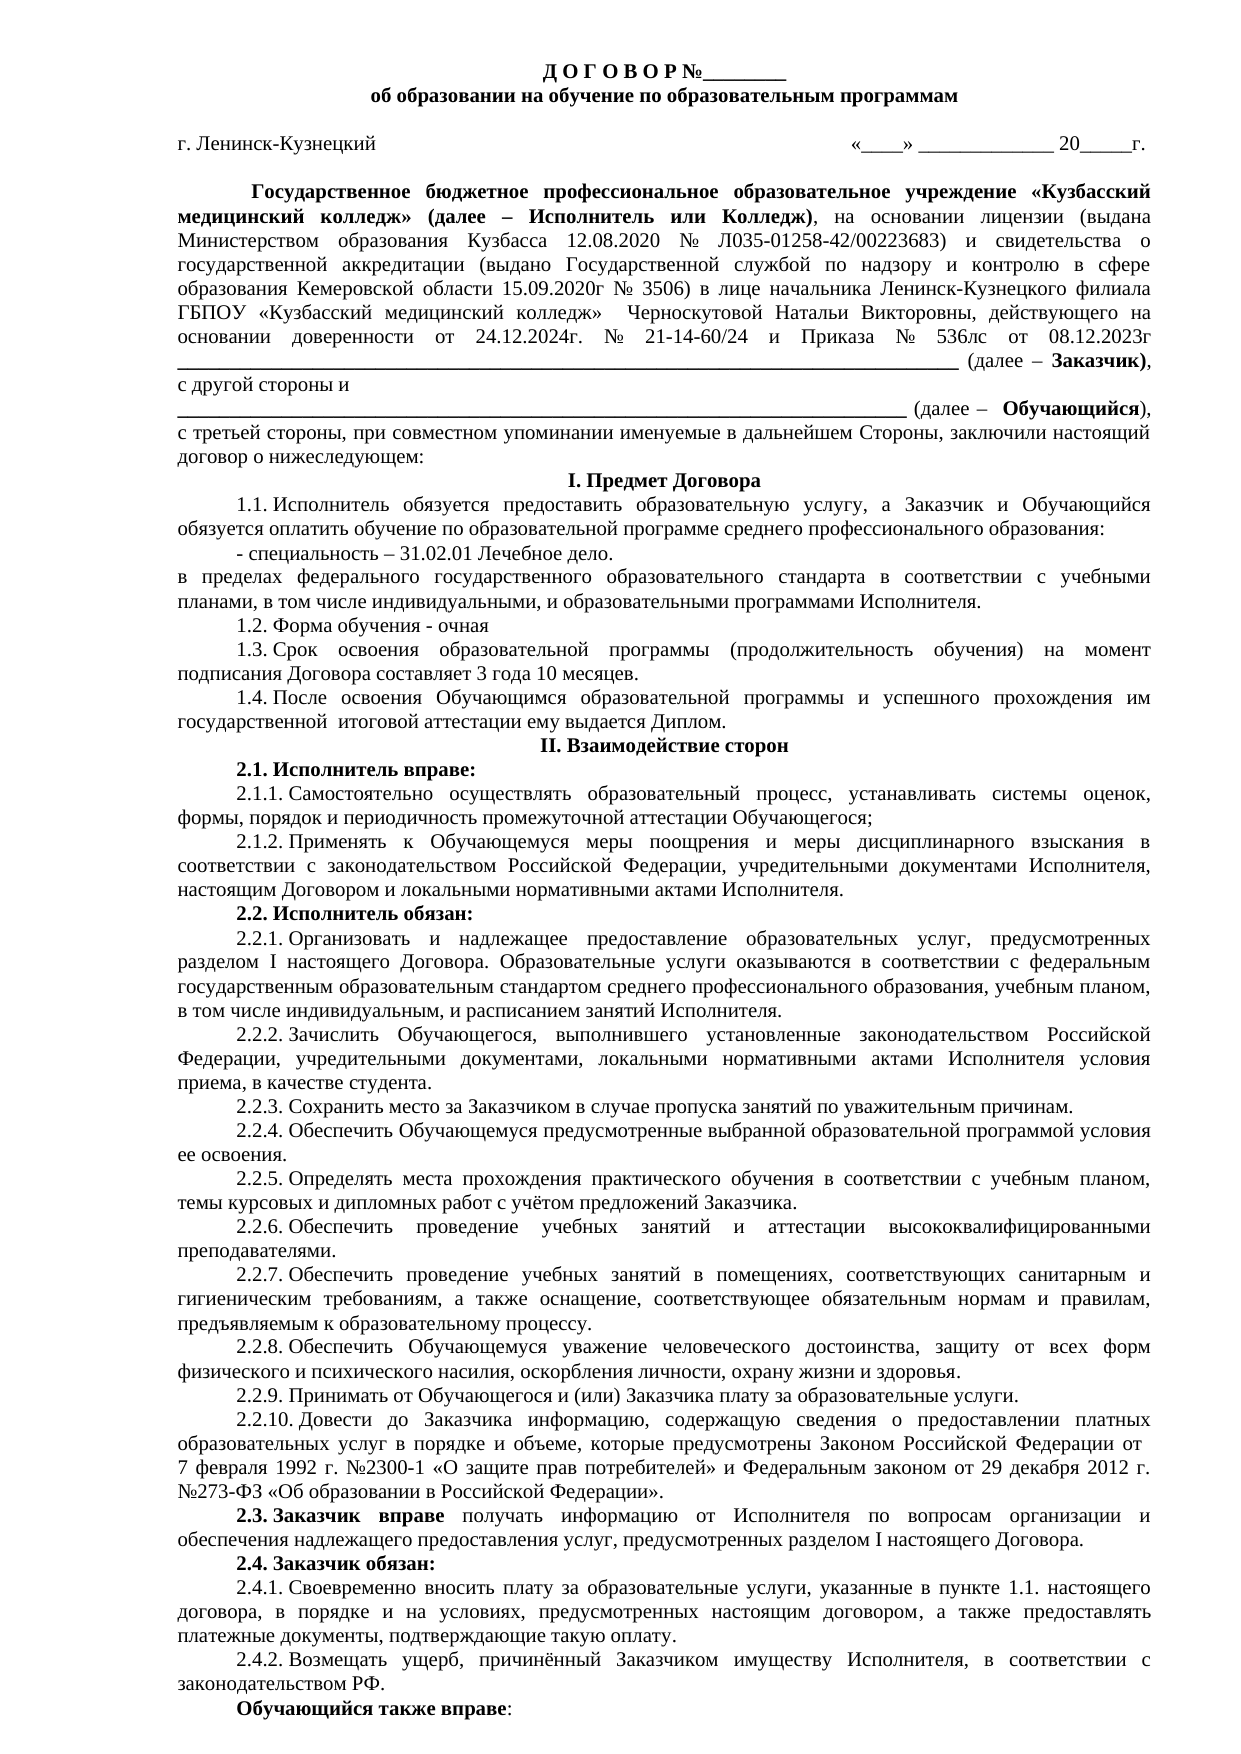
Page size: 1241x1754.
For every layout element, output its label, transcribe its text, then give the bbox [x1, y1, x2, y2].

text 1.2. Форма обучения - очная [177, 613, 1152, 637]
text 2.2.10. Довести до Заказчика информацию, содержащую сведения о предоставлении платных образовательных услуг в порядке и объеме, которые предусмотрены Законом Российской Федерации от 7 февраля 1992 г. №2300-1 «О защите прав потребителей» и Федеральным законом от 29 декабря 2012 г. №273-ФЗ «Об образовании в Российской Федерации». [177, 1407, 1152, 1503]
text 2.1. Исполнитель вправе: [177, 757, 1152, 781]
text ______________________________________________________________________ (далее – Обучающийся), с третьей стороны, при совместном упоминании именуемые в дальнейшем Стороны, заключили настоящий договор о нижеследующем: [177, 396, 1152, 468]
text 2.2.4. Обеспечить Обучающемуся предусмотренные выбранной образовательной программой условия ее освоения. [177, 1118, 1152, 1166]
text 2.2.6. Обеспечить проведение учебных занятий и аттестации высококвалифицированными преподавателями. [177, 1214, 1152, 1262]
text 2.2.7. Обеспечить проведение учебных занятий в помещениях, соответствующих санитарным и гигиеническим требованиям, а также оснащение, соответствующее обязательным нормам и правилам, предъявляемым к образовательному процессу. [177, 1262, 1152, 1334]
text 2.2. Исполнитель обязан: [177, 901, 1152, 925]
text 1.4. После освоения Обучающимся образовательной программы и успешного прохождения им государственной итоговой аттестации ему выдается Диплом. [177, 685, 1152, 733]
text г. Ленинск-Кузнецкий «____» _____________ 20_____г. [177, 131, 1152, 155]
text 2.1.1. Самостоятельно осуществлять образовательный процесс, устанавливать системы оценок, формы, порядок и периодичность промежуточной аттестации Обучающегося; [177, 781, 1152, 829]
text 2.2.1. Организовать и надлежащее предоставление образовательных услуг, предусмотренных разделом I настоящего Договора. Образовательные услуги оказываются в соответствии с федеральным государственным образовательным стандартом среднего профессионального образования, учебным планом, в том числе индивидуальным, и расписанием занятий Исполнителя. [177, 925, 1152, 1022]
text - специальность – 31.02.01 Лечебное дело. [177, 540, 1152, 564]
text II. Взаимодействие сторон [177, 733, 1152, 757]
text 1.3. Срок освоения образовательной программы (продолжительность обучения) на момент подписания Договора составляет 3 года 10 месяцев. [177, 637, 1152, 685]
text 2.4.1. Своевременно вносить плату за образовательные услуги, указанные в пункте 1.1. настоящего договора, в порядке и на условиях, предусмотренных настоящим договором, а также предоставлять платежные документы, подтверждающие такую оплату. [177, 1575, 1152, 1647]
text 2.4.2. Возмещать ущерб, причинённый Заказчиком имуществу Исполнителя, в соответствии с законодательством РФ. [177, 1647, 1152, 1695]
text 2.2.3. Сохранить место за Заказчиком в случае пропуска занятий по уважительным причинам. [177, 1094, 1152, 1118]
text I. Предмет Договора [177, 468, 1152, 492]
text 2.2.8. Обеспечить Обучающемуся уважение человеческого достоинства, защиту от всех форм физического и психического насилия, оскорбления личности, охрану жизни и здоровья. [177, 1334, 1152, 1383]
text 2.2.5. Определять места прохождения практического обучения в соответствии с учебным планом, темы курсовых и дипломных работ с учётом предложений Заказчика. [177, 1166, 1152, 1214]
text Д О Г О В О Р №________ [177, 59, 1152, 83]
text 2.1.2. Применять к Обучающемуся меры поощрения и меры дисциплинарного взыскания в соответствии с законодательством Российской Федерации, учредительными документами Исполнителя, настоящим Договором и локальными нормативными актами Исполнителя. [177, 829, 1152, 901]
text 1.1. Исполнитель обязуется предоставить образовательную услугу, а Заказчик и Обучающийся обязуется оплатить обучение по образовательной программе среднего профессионального образования: [177, 492, 1152, 540]
text 2.3. Заказчик вправе получать информацию от Исполнителя по вопросам организации и обеспечения надлежащего предоставления услуг, предусмотренных разделом I настоящего Договора. [177, 1503, 1152, 1551]
text 2.2.9. Принимать от Обучающегося и (или) Заказчика плату за образовательные услуги. [177, 1383, 1152, 1407]
text 2.4. Заказчик обязан: [177, 1551, 1152, 1575]
text Государственное бюджетное профессиональное образовательное учреждение «Кузбасский медицинский колледж» (далее – Исполнитель или Колледж), на основании лицензии (выдана Министерством образования Кузбасса 12.08.2020 № Л035-01258-42/00223683) и свидетельства о государственной аккредитации (выдано Государственной службой по надзору и контролю в сфере образования Кемеровской области 15.09.2020г № 3506) в лице начальника Ленинск-Кузнецкого филиала ГБПОУ «Кузбасский медицинский колледж» Черноскутовой Натальи Викторовны, действующего на основании доверенности от 24.12.2024г. № 21-14-60/24 и Приказа № 536лс от 08.12.2023г ___________________________________________________________________________ (далее – Заказчик), с другой стороны и [177, 179, 1152, 396]
text об образовании на обучение по образовательным программам [177, 83, 1152, 107]
text 2.2.2. Зачислить Обучающегося, выполнившего установленные законодательством Российской Федерации, учредительными документами, локальными нормативными актами Исполнителя условия приема, в качестве студента. [177, 1022, 1152, 1094]
text в пределах федерального государственного образовательного стандарта в соответствии с учебными планами, в том числе индивидуальными, и образовательными программами Исполнителя. [177, 564, 1152, 613]
text Обучающийся также вправе: [177, 1695, 1152, 1719]
